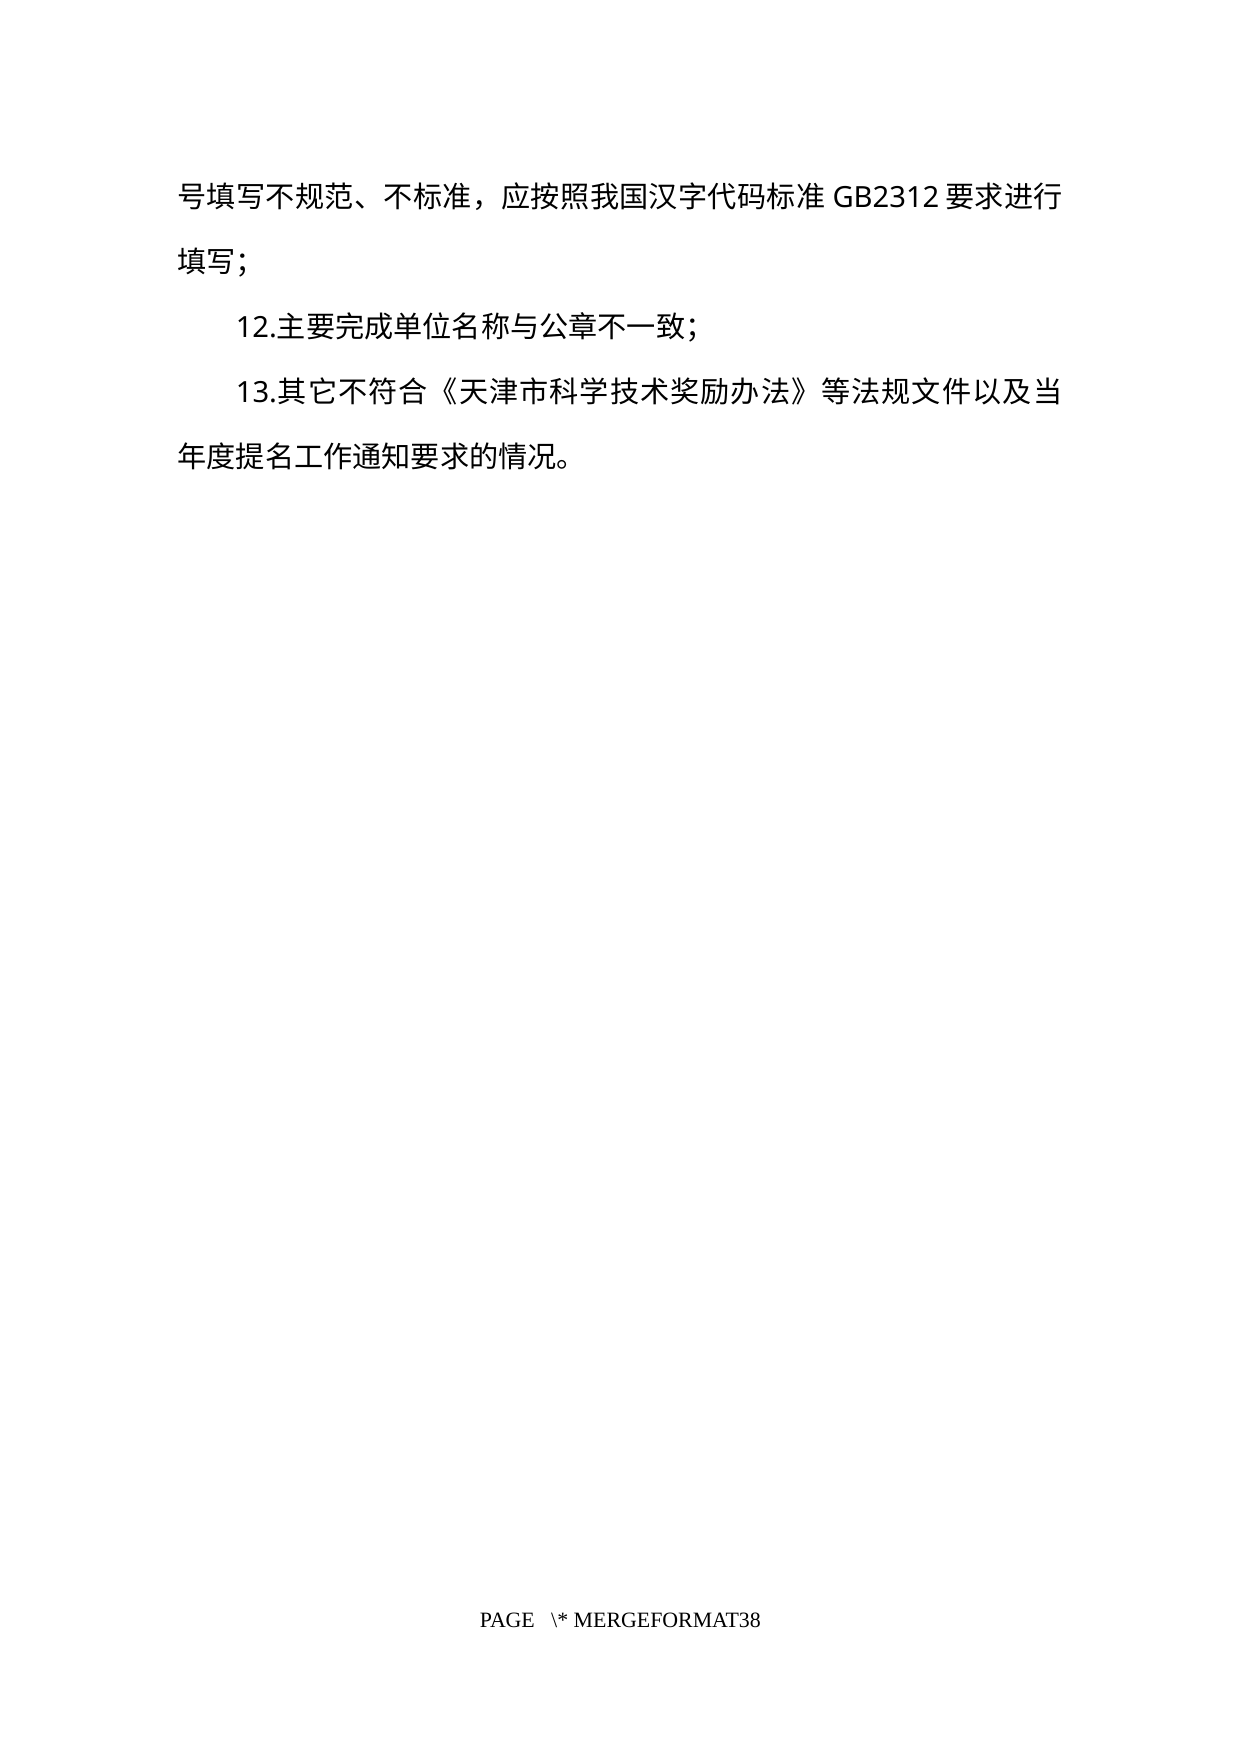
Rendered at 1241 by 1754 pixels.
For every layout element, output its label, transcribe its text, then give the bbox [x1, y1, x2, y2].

text 12.主要完成单位名称与公章不一致； [177, 292, 1063, 357]
text 13.其它不符合《天津市科学技术奖励办法》等法规文件以及当年度提名工作通知要求的情况。 [177, 357, 1063, 487]
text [177, 162, 1063, 292]
